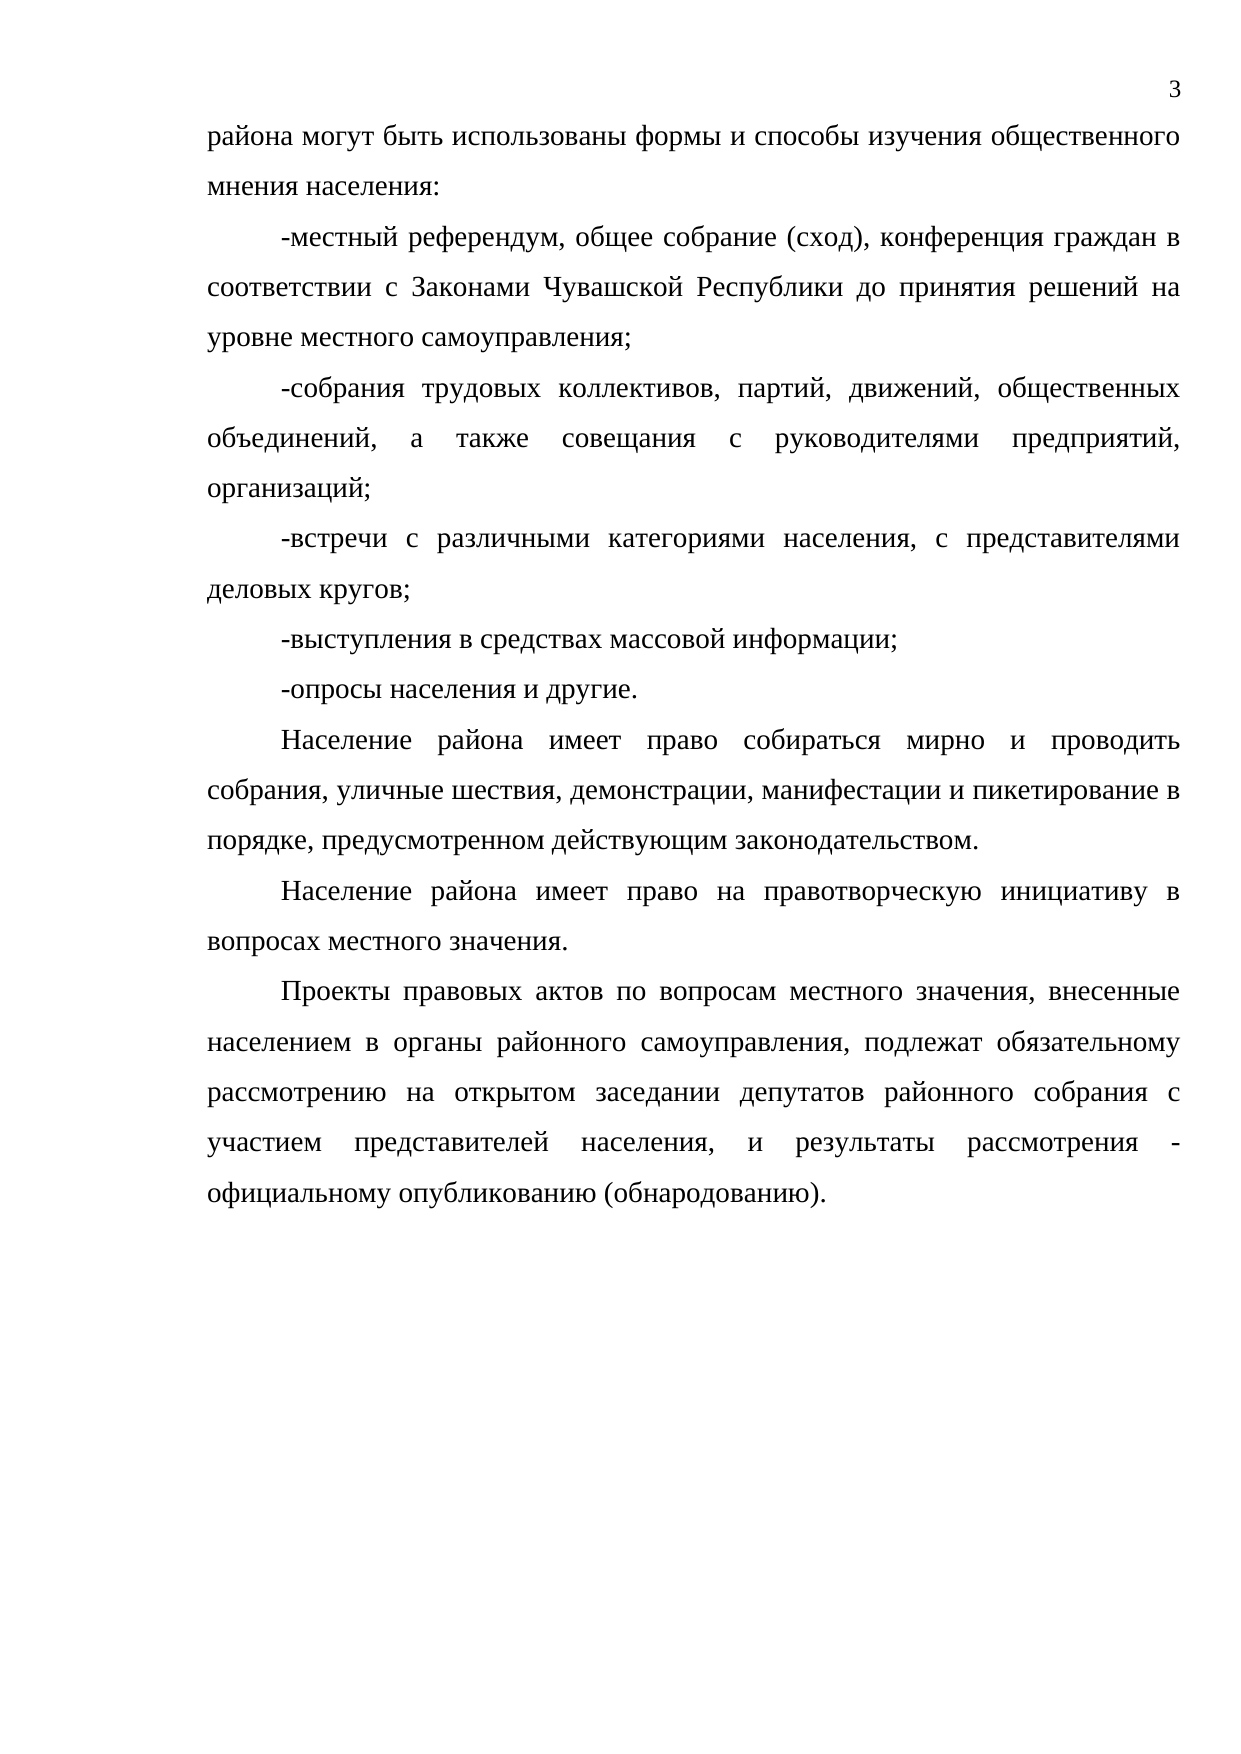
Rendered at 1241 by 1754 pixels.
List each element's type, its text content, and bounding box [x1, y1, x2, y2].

text Проекты правовых актов по вопросам местного значения, внесенные населением в органы районного самоуправления, подлежат обязательному рассмотрению на открытом заседании депутатов районного собрания с участием представителей населения, и результаты рассмотрения - официальному опубликованию (обнародованию). [207, 973, 1181, 1208]
text -выступления в средствах массовой информации; [207, 621, 1181, 655]
text -опросы населения и другие. [207, 672, 1181, 705]
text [207, 118, 1181, 202]
text -встречи с различными категориями населения, с представителями деловых кругов; [207, 521, 1181, 604]
text Население района имеет право собираться мирно и проводить собрания, уличные шествия, демонстрации, манифестации и пикетирование в порядке, предусмотренном действующим законодательством. [207, 722, 1181, 856]
text Население района имеет право на правотворческую инициативу в вопросах местного значения. [207, 873, 1181, 957]
text -местный референдум, общее собрание (сход), конференция граждан в соответствии с Законами Чувашской Республики до принятия решений на уровне местного самоуправления; [207, 219, 1181, 353]
text -собрания трудовых коллективов, партий, движений, общественных объединений, а также совещания с руководителями предприятий, организаций; [207, 370, 1181, 504]
